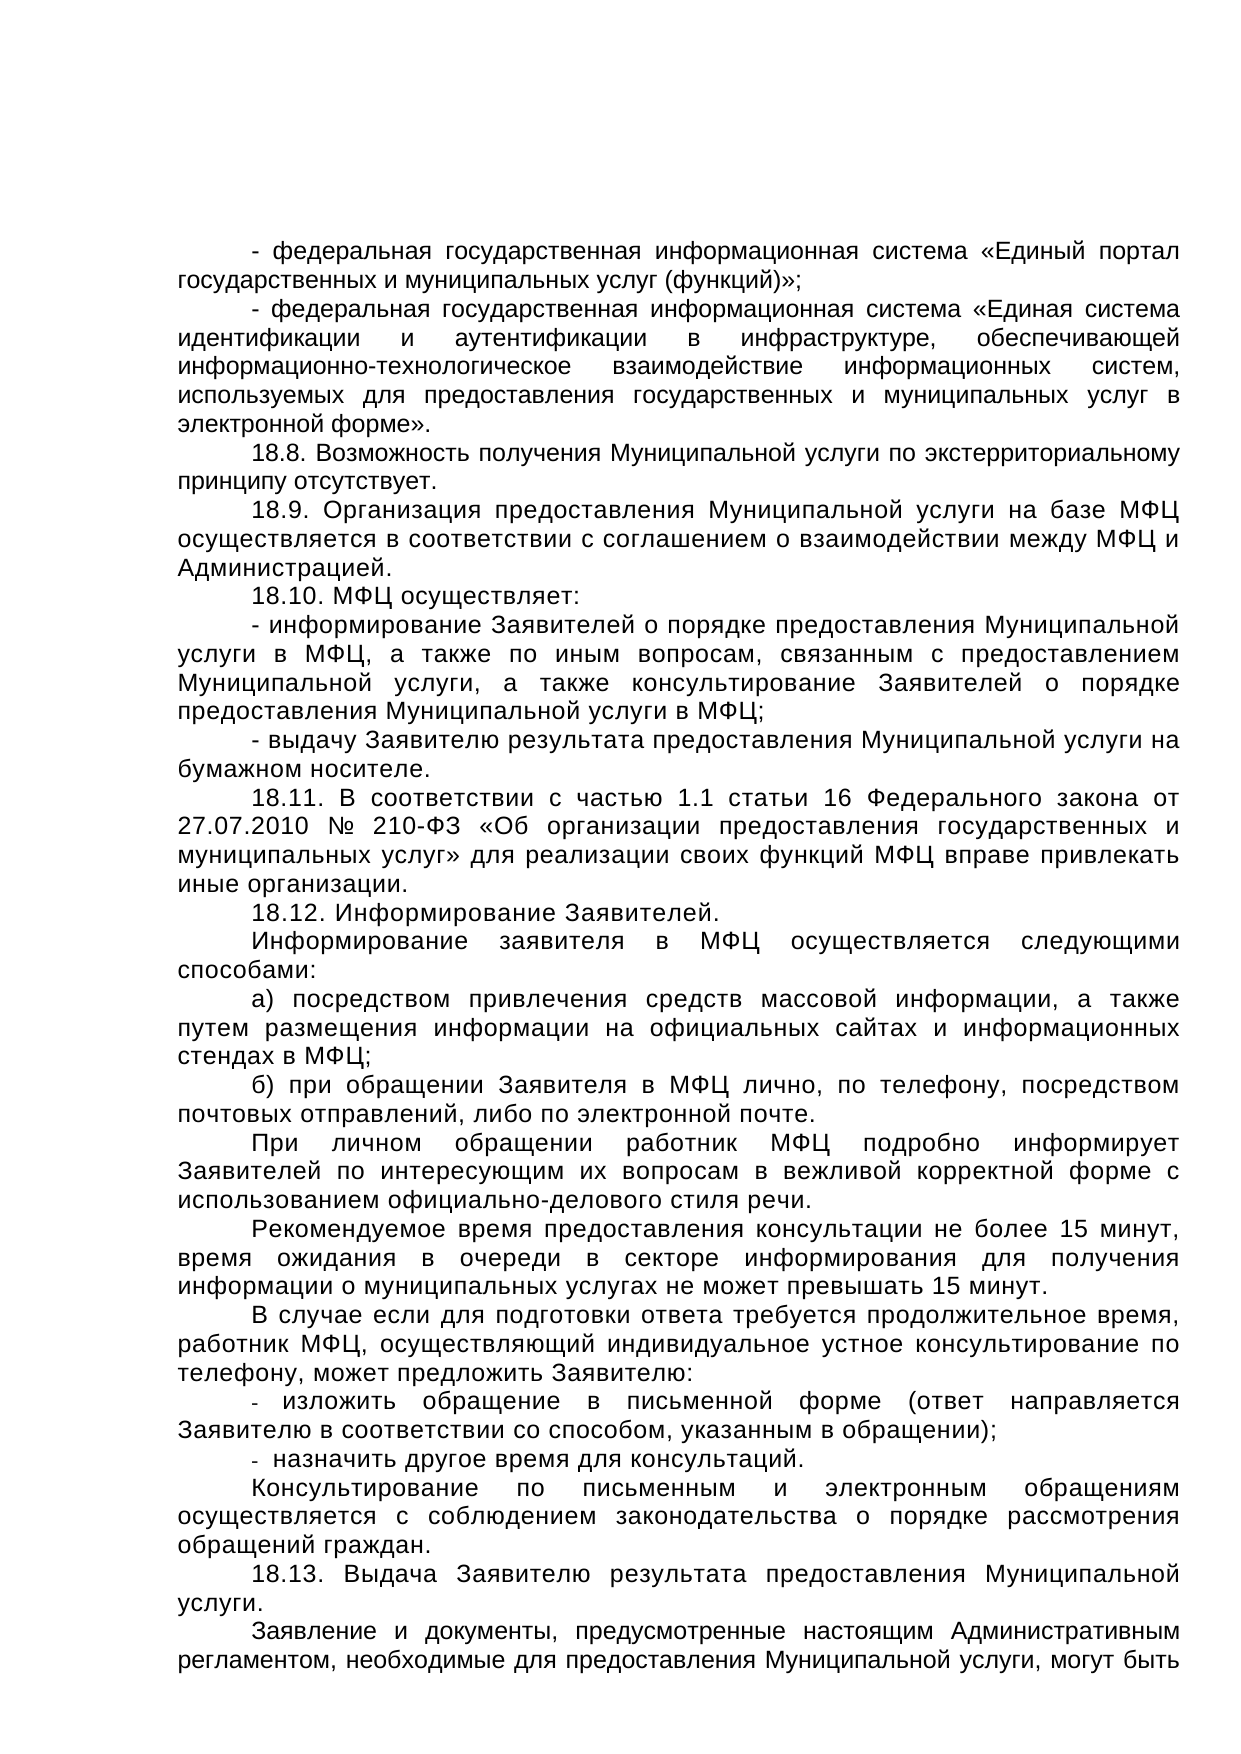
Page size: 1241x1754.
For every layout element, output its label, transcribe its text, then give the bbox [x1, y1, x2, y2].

text 18.13. Выдача Заявителю результата предоставления Муниципальной услуги. [177, 1559, 1181, 1616]
text 18.9. Организация предоставления Муниципальной услуги на базе МФЦ осуществляется в соответствии с соглашением о взаимодействии между МФЦ и Администрацией. [177, 495, 1181, 581]
text - информирование Заявителей о порядке предоставления Муниципальной услуги в МФЦ, а также по иным вопросам, связанным с предоставлением Муниципальной услуги, а также консультирование Заявителей о порядке предоставления Муниципальной услуги в МФЦ; [177, 610, 1181, 725]
text б) при обращении Заявителя в МФЦ лично, по телефону, посредством почтовых отправлений, либо по электронной почте. [177, 1070, 1181, 1127]
text а) посредством привлечения средств массовой информации, а также путем размещения информации на официальных сайтах и информационных стендах в МФЦ; [177, 984, 1181, 1070]
text Консультирование по письменным и электронным обращениям осуществляется с соблюдением законодательства о порядке рассмотрения обращений граждан. [177, 1472, 1181, 1559]
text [177, 1616, 1181, 1674]
text Рекомендуемое время предоставления консультации не более 15 минут, время ожидания в очереди в секторе информирования для получения информации о муниципальных услугах не может превышать 15 минут. [177, 1214, 1181, 1300]
text 18.11. В соответствии с частью 1.1 статьи 16 Федерального закона от 27.07.2010 № 210-ФЗ «Об организации предоставления государственных и муниципальных услуг» для реализации своих функций МФЦ вправе привлекать иные организации. [177, 782, 1181, 897]
text В случае если для подготовки ответа требуется продолжительное время, работник МФЦ, осуществляющий индивидуальное устное консультирование по телефону, может предложить Заявителю: [177, 1300, 1181, 1386]
text - выдачу Заявителю результата предоставления Муниципальной услуги на бумажном носителе. [177, 725, 1181, 782]
text - федеральная государственная информационная система «Единая система идентификации и аутентификации в инфраструктуре, обеспечивающей информационно-технологическое взаимодействие информационных систем, используемых для предоставления государственных и муниципальных услуг в электронной форме». [177, 294, 1181, 437]
text Информирование заявителя в МФЦ осуществляется следующими способами: [177, 926, 1181, 984]
text При личном обращении работник МФЦ подробно информирует Заявителей по интересующим их вопросам в вежливой корректной форме с использованием официально-делового стиля речи. [177, 1127, 1181, 1214]
list назначить другое время для консультаций. [177, 1444, 1181, 1472]
text - федеральная государственная информационная система «Единый портал государственных и муниципальных услуг (функций)»; [177, 236, 1181, 294]
text 18.12. Информирование Заявителей. [177, 897, 1181, 926]
text 18.8. Возможность получения Муниципальной услуги по экстерриториальному принципу отсутствует. [177, 437, 1181, 495]
text 18.10. МФЦ осуществляет: [177, 581, 1181, 610]
list изложить обращение в письменной форме (ответ направляется Заявителю в соответствии со способом, указанным в обращении); [177, 1386, 1181, 1444]
